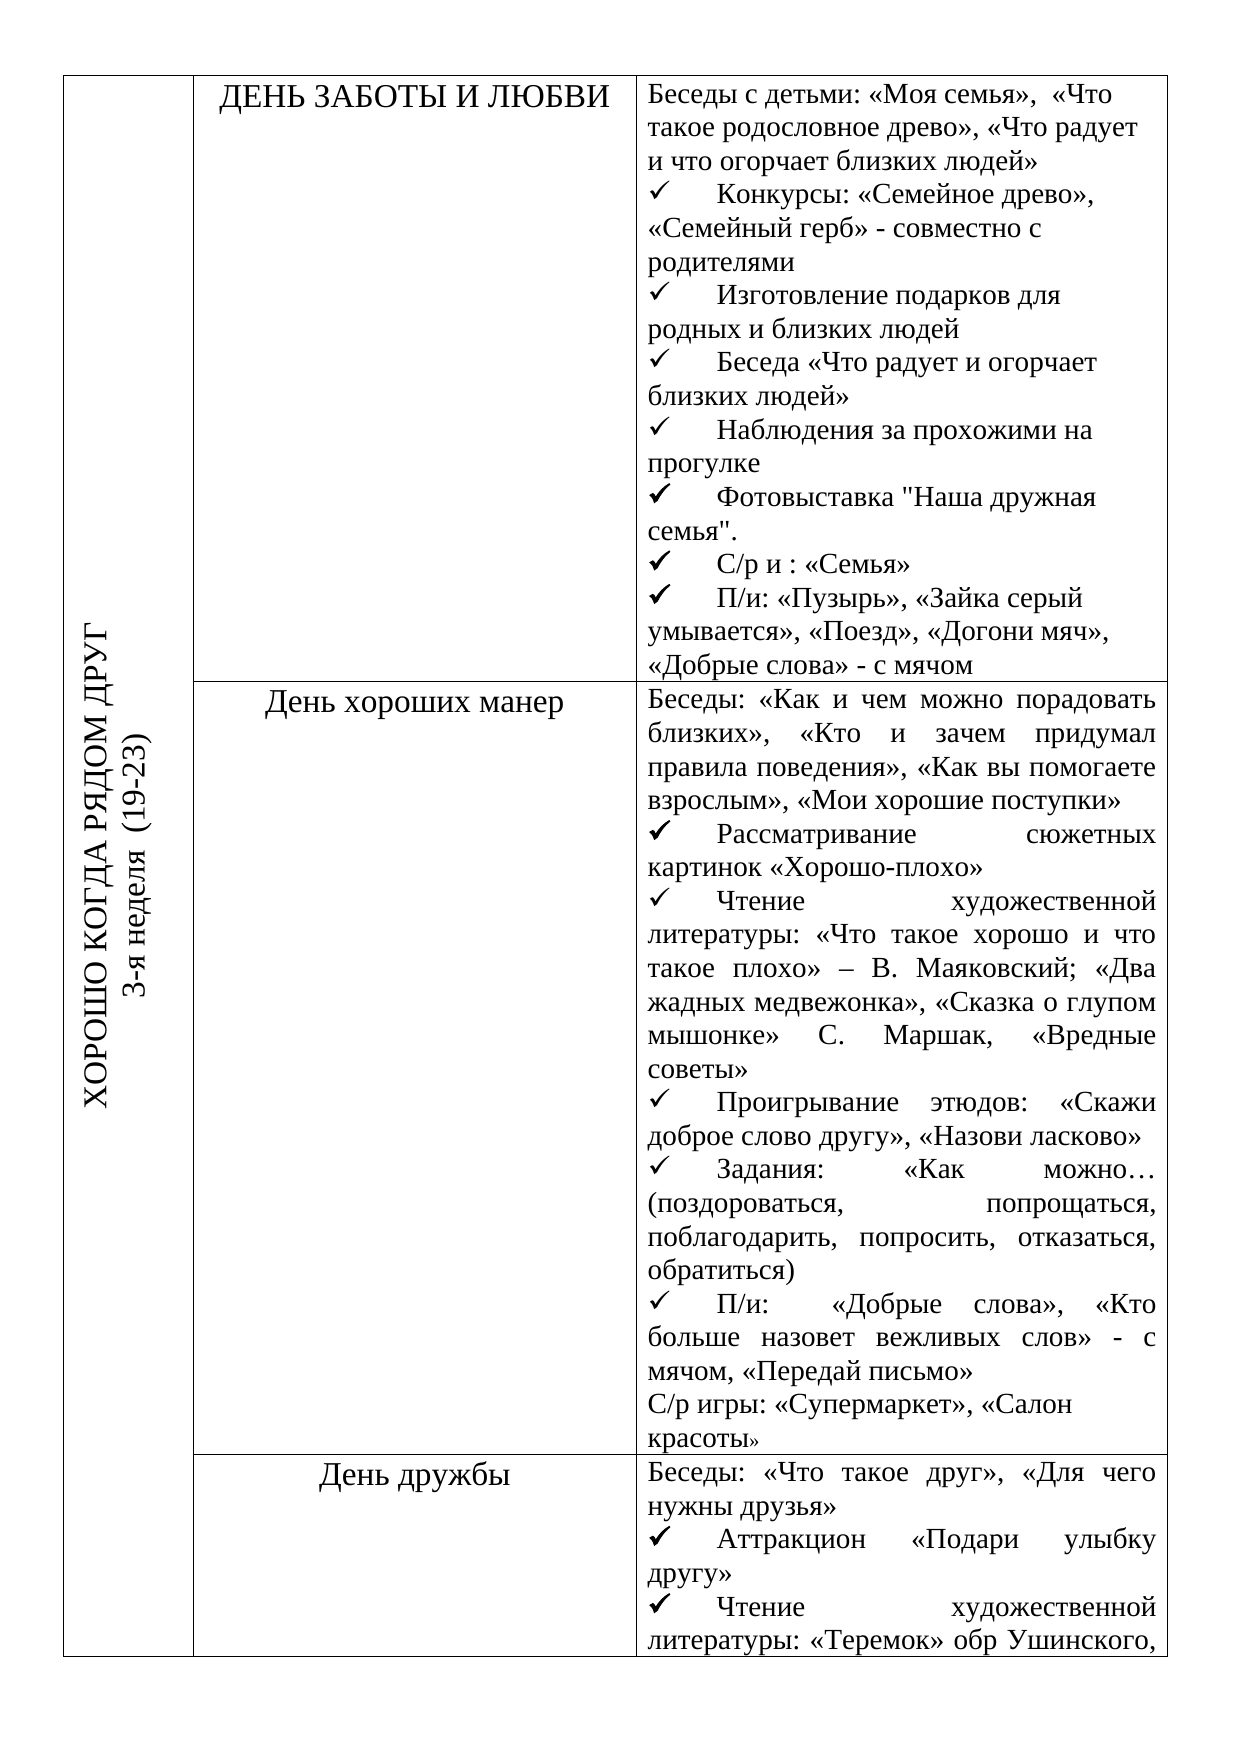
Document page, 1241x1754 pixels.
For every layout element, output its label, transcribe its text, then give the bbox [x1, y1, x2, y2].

table_cell День хороших манер [194, 682, 636, 1453]
table_cell ДЕНЬ ЗАБОТЫ И ЛЮБВИ [194, 76, 636, 681]
table_cell Беседы с детьми: «Моя семья», «Что такое родословное древо», «Что радует и что огорчает близких людей» Конкурсы: «Семейное древо», «Семейный герб» - совместно с родителями Изготовление подарков для родных и близких людей Беседа «Что радует и огорчает близких людей» Наблюдения за прохожими на прогулке Фотовыставка "Наша дружная семья". С/р и : «Семья» П/и: «Пузырь», «Зайка серый умывается», «Поезд», «Догони мяч», «Добрые слова» - с мячом [637, 76, 1167, 681]
table_cell Беседы: «Как и чем можно порадовать близких», «Кто и зачем придумал правила поведения», «Как вы помогаете взрослым», «Мои хорошие поступки» Рассматривание сюжетных картинок «Хорошо-плохо» Чтение художественной литературы: «Что такое хорошо и что такое плохо» – В. Маяковский; «Два жадных медвежонка», «Сказка о глупом мышонке» С. Маршак, «Вредные советы» Проигрывание этюдов: «Скажи доброе слово другу», «Назови ласково» Задания: «Как можно…(поздороваться, попрощаться, поблагодарить, попросить, отказаться, обратиться) П/и: «Добрые слова», «Кто больше назовет вежливых слов» - с мячом, «Передай письмо» С/р игры: «Супермаркет», «Салон красоты» [637, 682, 1167, 1453]
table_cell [637, 1455, 1167, 1656]
table_cell ХОРОШО КОГДА РЯДОМ ДРУГ 3-я неделя (19-23) [64, 76, 193, 1656]
table_cell День дружбы [194, 1455, 636, 1656]
